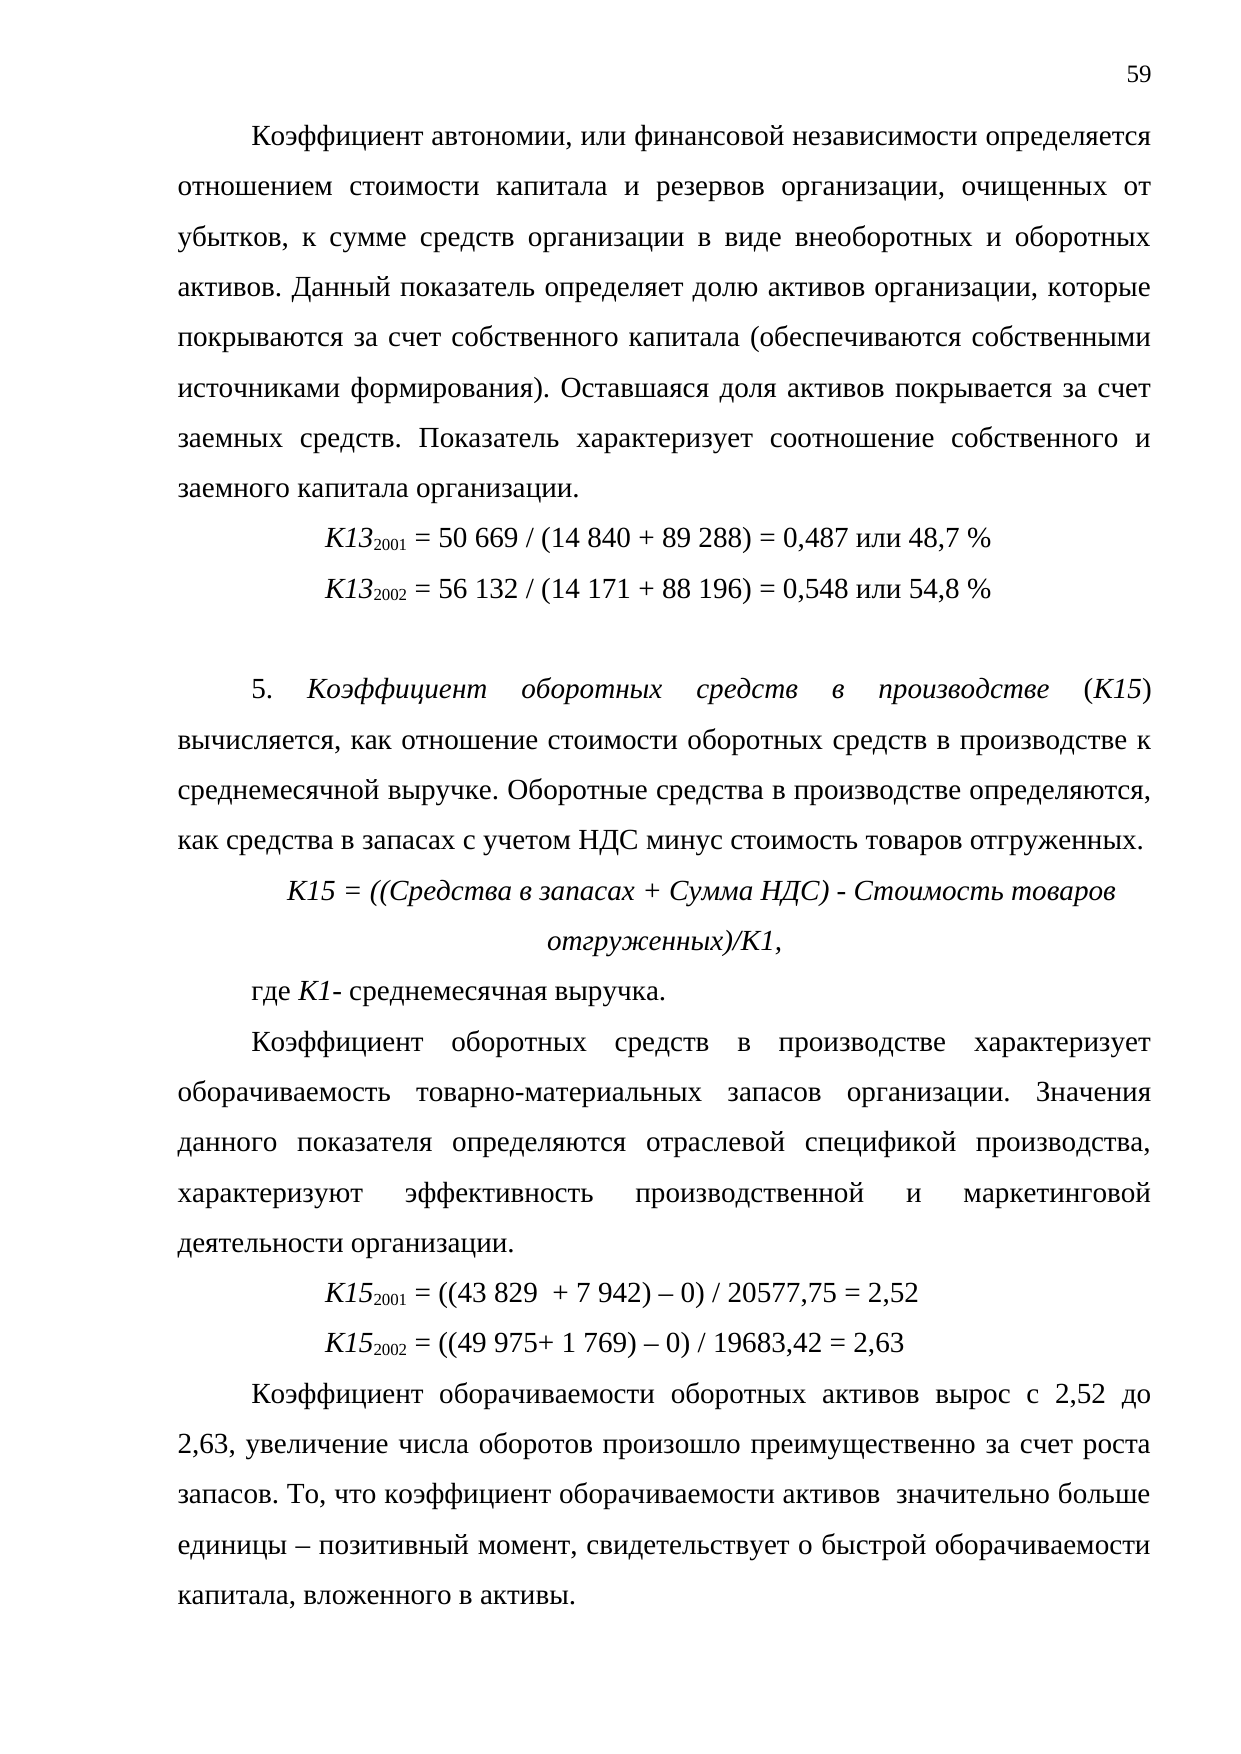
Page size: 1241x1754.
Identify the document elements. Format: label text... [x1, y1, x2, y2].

text 5. Коэффициент оборотных средств в производстве (К15) вычисляется, как отношение стоимости оборотных средств в производстве к среднемесячной выручке. Оборотные средства в производстве определяются, как средства в запасах с учетом НДС минус стоимость товаров отгруженных. [177, 672, 1152, 856]
text К152002 = ((49 975+ 1 769) – 0) / 19683,42 = 2,63 [251, 1326, 1152, 1359]
text Коэффициент оборотных средств в производстве характеризует оборачиваемость товарно-материальных запасов организации. Значения данного показателя определяются отраслевой спецификой производства, характеризуют эффективность производственной и маркетинговой деятельности организации. [177, 1024, 1152, 1258]
text где К1- среднемесячная выручка. [177, 973, 1152, 1007]
text К152001 = ((43 829 + 7 942) – 0) / 20577,75 = 2,52 [251, 1275, 1152, 1309]
text Коэффициент автономии, или финансовой независимости определяется отношением стоимости капитала и резервов организации, очищенных от убытков, к сумме средств организации в виде внеоборотных и оборотных активов. Данный показатель определяет долю активов организации, которые покрываются за счет собственного капитала (обеспечиваются собственными источниками формирования). Оставшаяся доля активов покрывается за счет заемных средств. Показатель характеризует соотношение собственного и заемного капитала организации. [177, 118, 1152, 504]
text Коэффициент оборачиваемости оборотных активов вырос с 2,52 до 2,63, увеличение числа оборотов произошло преимущественно за счет роста запасов. То, что коэффициент оборачиваемости активов значительно больше единицы – позитивный момент, свидетельствует о быстрой оборачиваемости капитала, вложенного в активы. [177, 1376, 1152, 1611]
text К132001 = 50 669 / (14 840 + 89 288) = 0,487 или 48,7 % [251, 521, 1152, 554]
text К132002 = 56 132 / (14 171 + 88 196) = 0,548 или 54,8 % [251, 571, 1152, 604]
text К15 = ((Средства в запасах + Сумма НДС) - Стоимость товаров отгруженных)/К1, [177, 873, 1152, 957]
